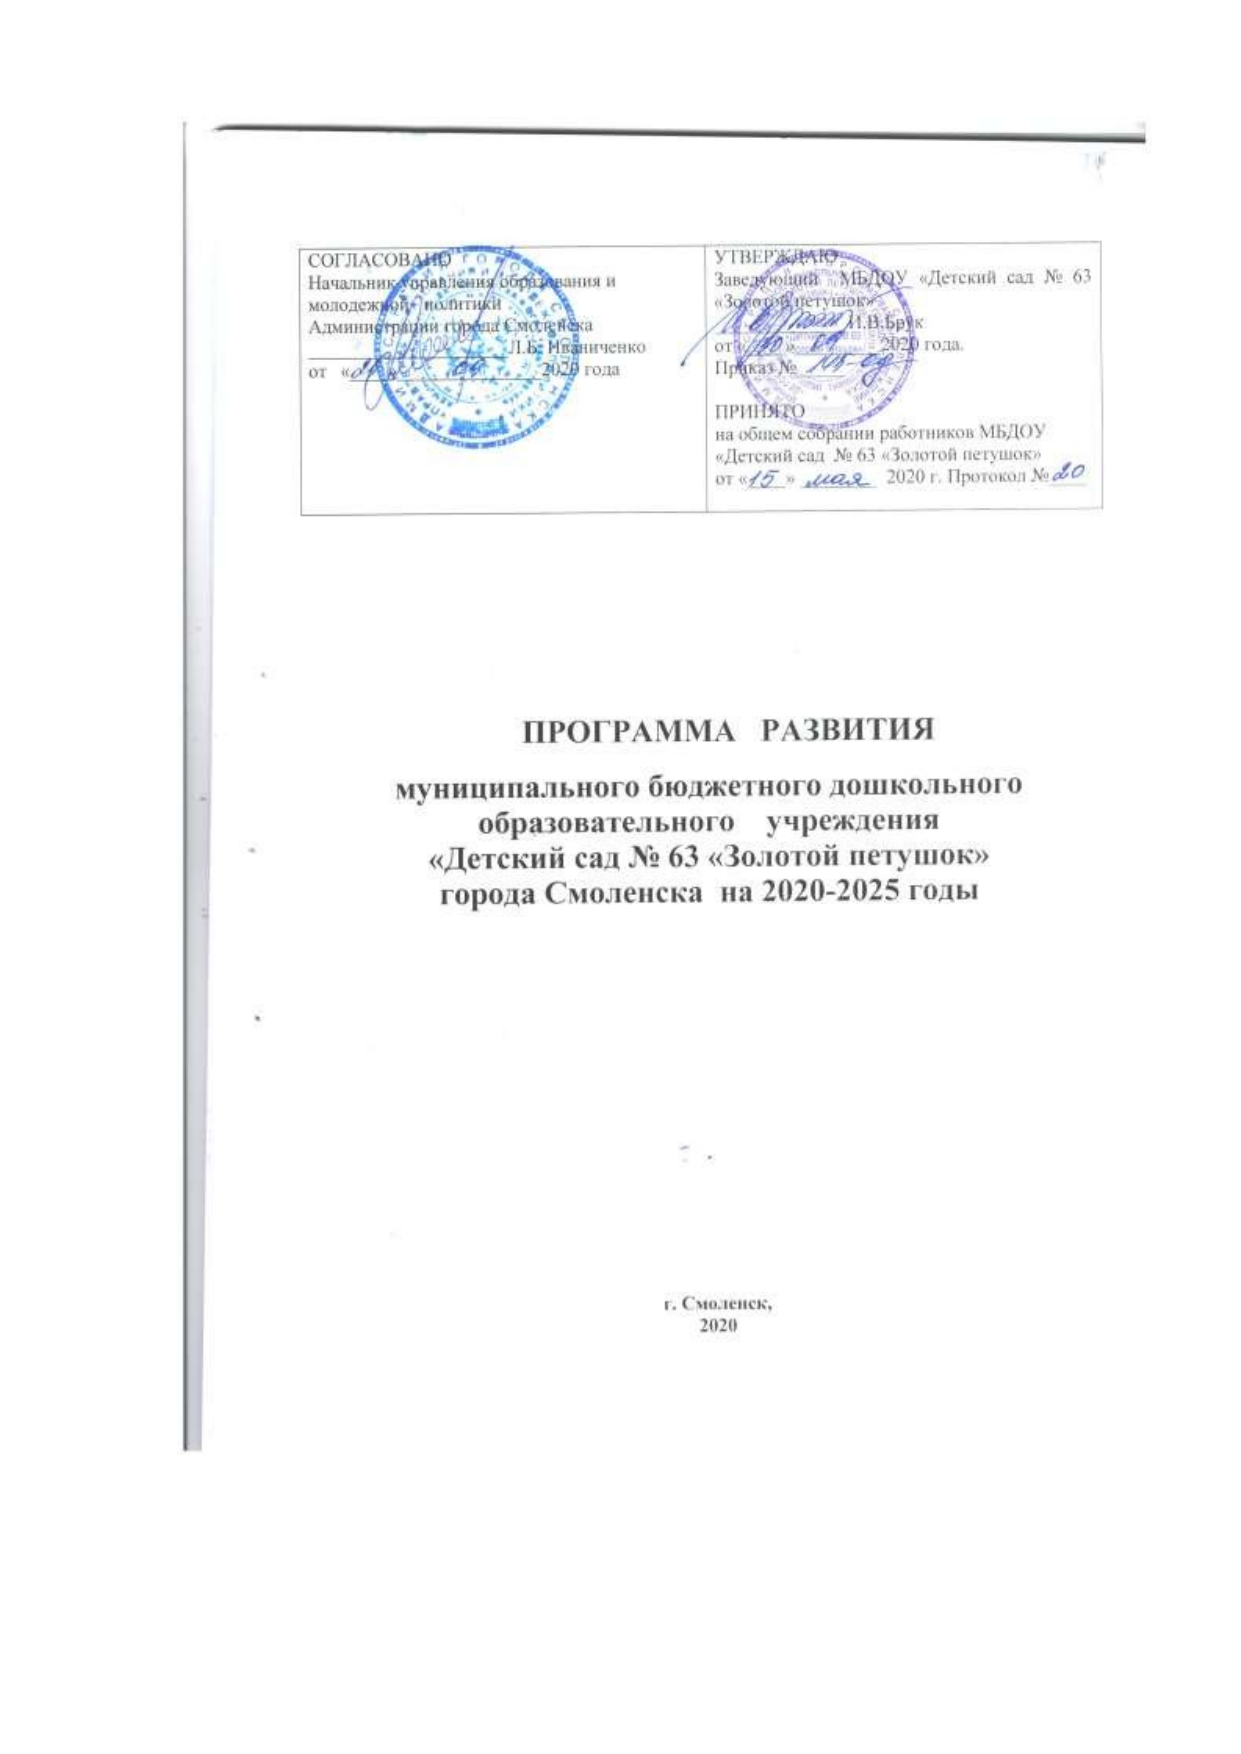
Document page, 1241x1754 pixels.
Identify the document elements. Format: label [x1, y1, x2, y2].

picture [177, 116, 1152, 1458]
